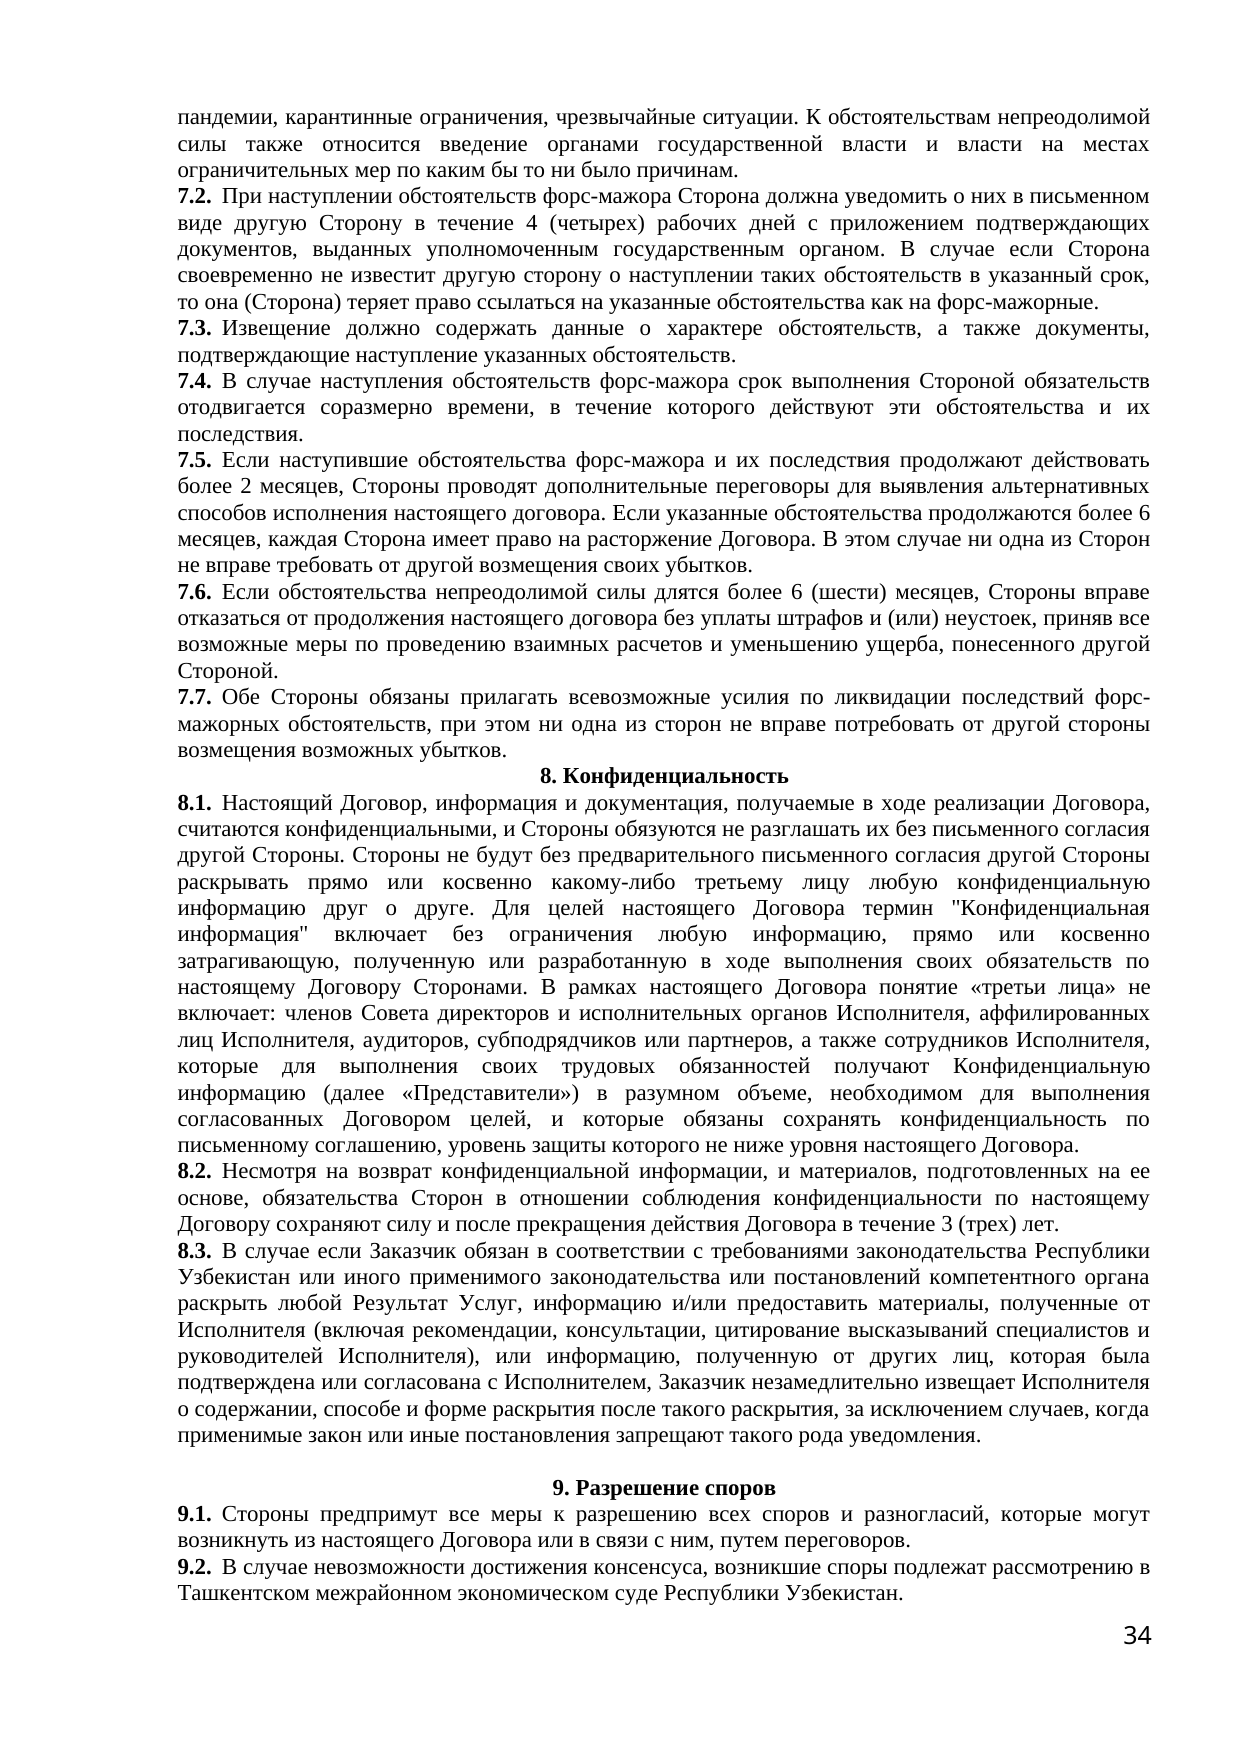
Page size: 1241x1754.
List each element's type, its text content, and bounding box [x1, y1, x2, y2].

list Настоящий Договор, информация и документация, получаемые в ходе реализации Договора, считаются конфиденциальными, и Стороны обязуются не разглашать их без письменного согласия другой Стороны. Стороны не будут без предварительного письменного согласия другой Стороны раскрывать прямо или косвенно какому-либо третьему лицу любую конфиденциальную информацию друг о друге. Для целей настоящего Договора термин "Конфиденциальная информация" включает без ограничения любую информацию, прямо или косвенно затрагивающую, полученную или разработанную в ходе выполнения своих обязательств по настоящему Договору Сторонами. В рамках настоящего Договора понятие «третьи лица» не включает: членов Совета директоров и исполнительных органов Исполнителя, аффилированных лиц Исполнителя, аудиторов, субподрядчиков или партнеров, а также сотрудников Исполнителя, которые для выполнения своих трудовых обязанностей получают Конфиденциальную информацию (далее «Представители») в разумном объеме, необходимом для выполнения согласованных Договором целей, и которые обязаны сохранять конфиденциальность по письменному соглашению, уровень защиты которого не ниже уровня настоящего Договора. [177, 789, 1152, 1158]
list Обе Стороны обязаны прилагать всевозможные усилия по ликвидации последствий форс-мажорных обстоятельств, при этом ни одна из сторон не вправе потребовать от другой стороны возмещения возможных убытков. [177, 683, 1152, 762]
list Извещение должно содержать данные о характере обстоятельств, а также документы, подтверждающие наступление указанных обстоятельств. [177, 314, 1152, 367]
text 9. Разрешение споров [177, 1474, 1152, 1500]
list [177, 103, 1152, 182]
list В случае наступления обстоятельств форс-мажора срок выполнения Стороной обязательств отодвигается соразмерно времени, в течение которого действуют эти обстоятельства и их последствия. [177, 367, 1152, 446]
text 9.1. Стороны предпримут все меры к разрешению всех споров и разногласий, которые могут возникнуть из настоящего Договора или в связи с ним, путем переговоров. [177, 1500, 1152, 1553]
text 8. Конфиденциальность [177, 762, 1152, 789]
list Если обстоятельства непреодолимой силы длятся более 6 (шести) месяцев, Стороны вправе отказаться от продолжения настоящего договора без уплаты штрафов и (или) неустоек, приняв все возможные меры по проведению взаимных расчетов и уменьшению ущерба, понесенного другой Стороной. [177, 578, 1152, 683]
list В случае если Заказчик обязан в соответствии с требованиями законодательства Республики Узбекистан или иного применимого законодательства или постановлений компетентного органа раскрыть любой Результат Услуг, информацию и/или предоставить материалы, полученные от Исполнителя (включая рекомендации, консультации, цитирование высказываний специалистов и руководителей Исполнителя), или информацию, полученную от других лиц, которая была подтверждена или согласована с Исполнителем, Заказчик незамедлительно извещает Исполнителя о содержании, способе и форме раскрытия после такого раскрытия, за исключением случаев, когда применимые закон или иные постановления запрещают такого рода уведомления. [177, 1237, 1152, 1447]
text 9.2. В случае невозможности достижения консенсуса, возникшие споры подлежат рассмотрению в Ташкентском межрайонном экономическом суде Республики Узбекистан. [177, 1553, 1152, 1606]
list Несмотря на возврат конфиденциальной информации, и материалов, подготовленных на ее основе, обязательства Сторон в отношении соблюдения конфиденциальности по настоящему Договору сохраняют силу и после прекращения действия Договора в течение 3 (трех) лет. [177, 1158, 1152, 1237]
list Если наступившие обстоятельства форс-мажора и их последствия продолжают действовать более 2 месяцев, Стороны проводят дополнительные переговоры для выявления альтернативных способов исполнения настоящего договора. Если указанные обстоятельства продолжаются более 6 месяцев, каждая Сторона имеет право на расторжение Договора. В этом случае ни одна из Сторон не вправе требовать от другой возмещения своих убытков. [177, 446, 1152, 578]
list При наступлении обстоятельств форс-мажора Сторона должна уведомить о них в письменном виде другую Сторону в течение 4 (четырех) рабочих дней с приложением подтверждающих документов, выданных уполномоченным государственным органом. В случае если Сторона своевременно не известит другую сторону о наступлении таких обстоятельств в указанный срок, то она (Сторона) теряет право ссылаться на указанные обстоятельства как на форс-мажорные. [177, 182, 1152, 314]
